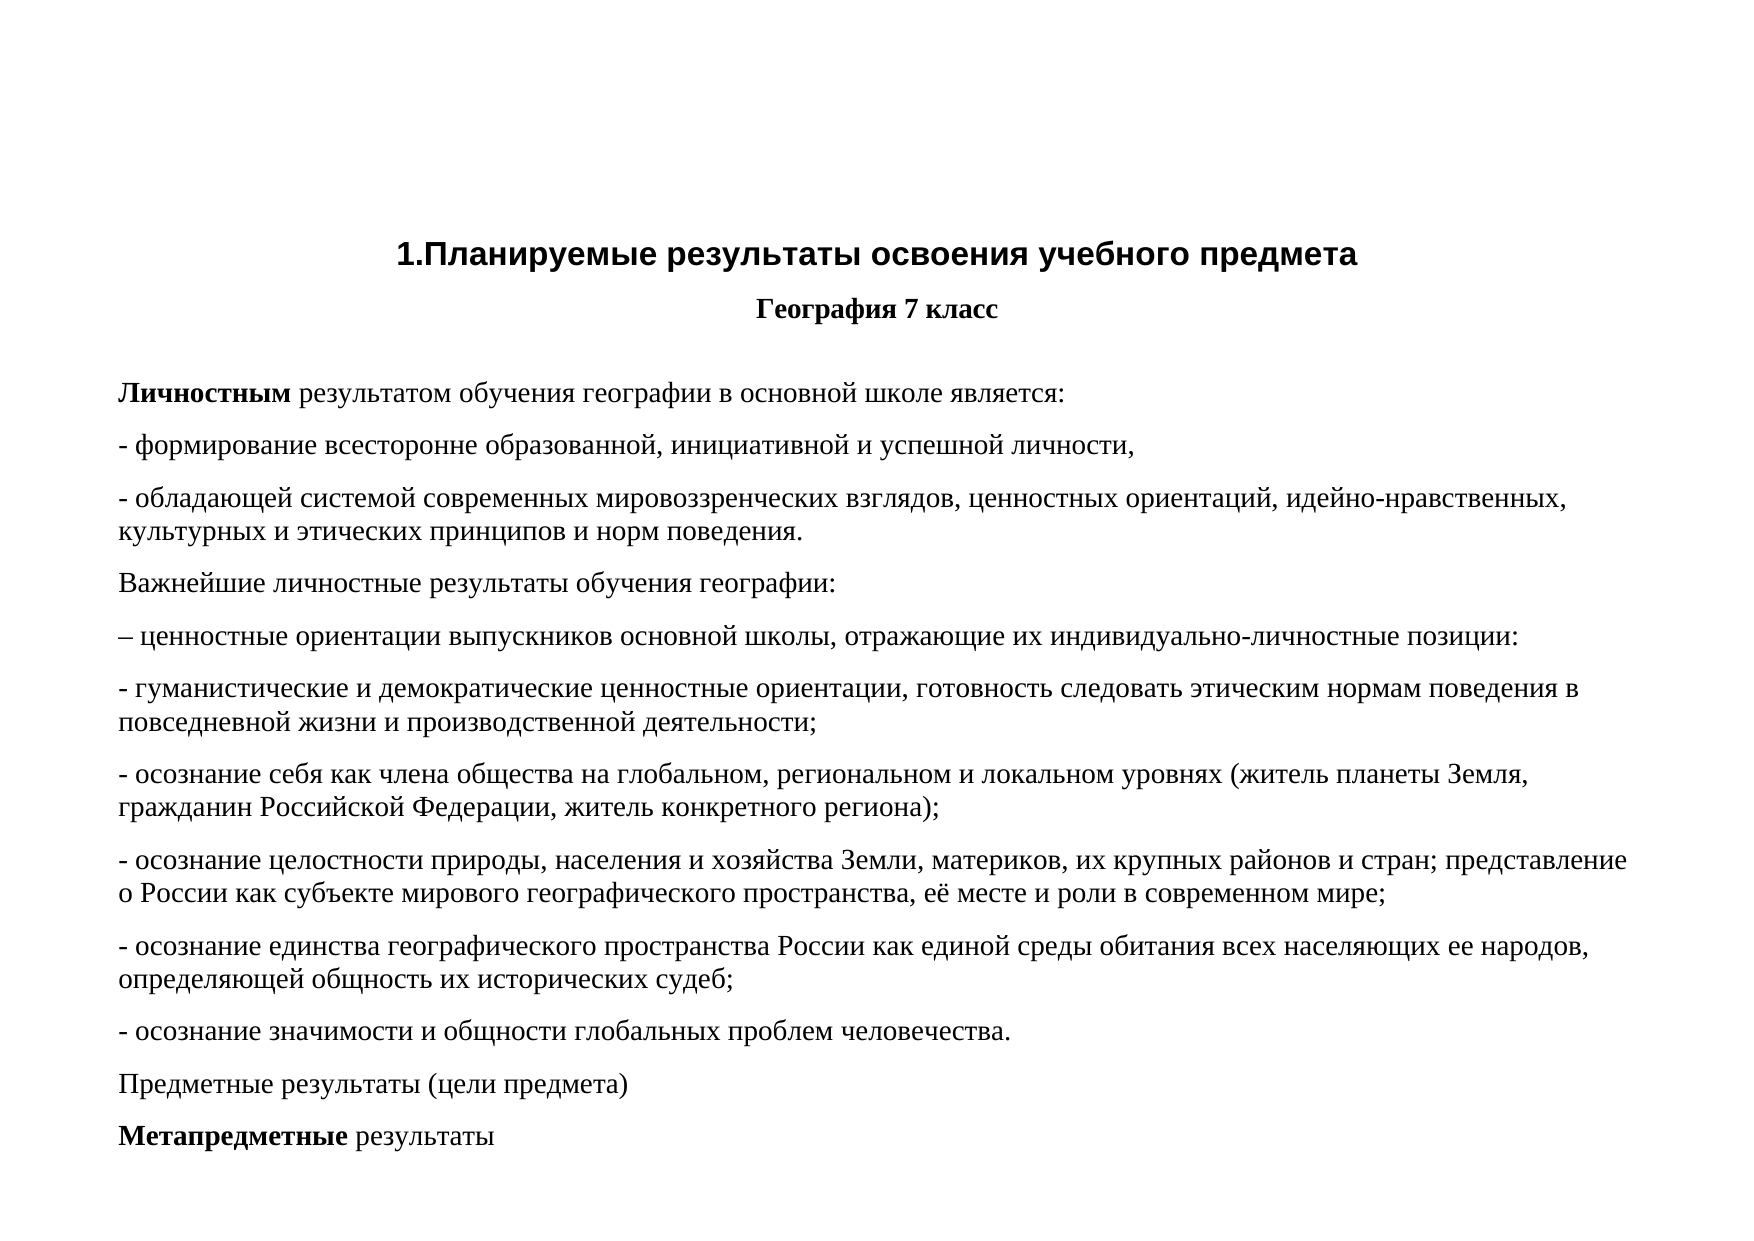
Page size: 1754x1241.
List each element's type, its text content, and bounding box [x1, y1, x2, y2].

text Предметные результаты (цели предмета) [118, 1066, 1636, 1099]
text Важнейшие личностные результаты обучения географии: [118, 566, 1636, 599]
text - формирование всесторонне образованной, инициативной и успешной личности, [118, 427, 1636, 461]
text Личностным результатом обучения географии в основной школе является: [118, 375, 1636, 409]
text Метапредметные результаты [118, 1118, 1636, 1152]
text 1.Планируемые результаты освоения учебного предмета [118, 234, 1636, 273]
text - осознание целостности природы, населения и хозяйства Земли, материков, их крупных районов и стран; представление о России как субъекте мирового географического пространства, её месте и роли в современном мире; [118, 842, 1636, 909]
text - гуманистические и демократические ценностные ориентации, готовность следовать этическим нормам поведения в повседневной жизни и производственной деятельности; [118, 670, 1636, 737]
text География 7 класс [118, 292, 1636, 325]
text - обладающей системой современных мировоззренческих взглядов, ценностных ориентаций, идейно-нравственных, культурных и этических принципов и норм поведения. [118, 480, 1636, 547]
text - осознание себя как члена общества на глобальном, региональном и локальном уровнях (житель планеты Земля, гражданин Российской Федерации, житель конкретного региона); [118, 756, 1636, 823]
text - осознание значимости и общности глобальных проблем человечества. [118, 1013, 1636, 1047]
text - осознание единства географического пространства России как единой среды обитания всех населяющих ее народов, определяющей общность их исторических судеб; [118, 928, 1636, 995]
text – ценностные ориентации выпускников основной школы, отражающие их индивидуально-личностные позиции: [118, 618, 1636, 651]
